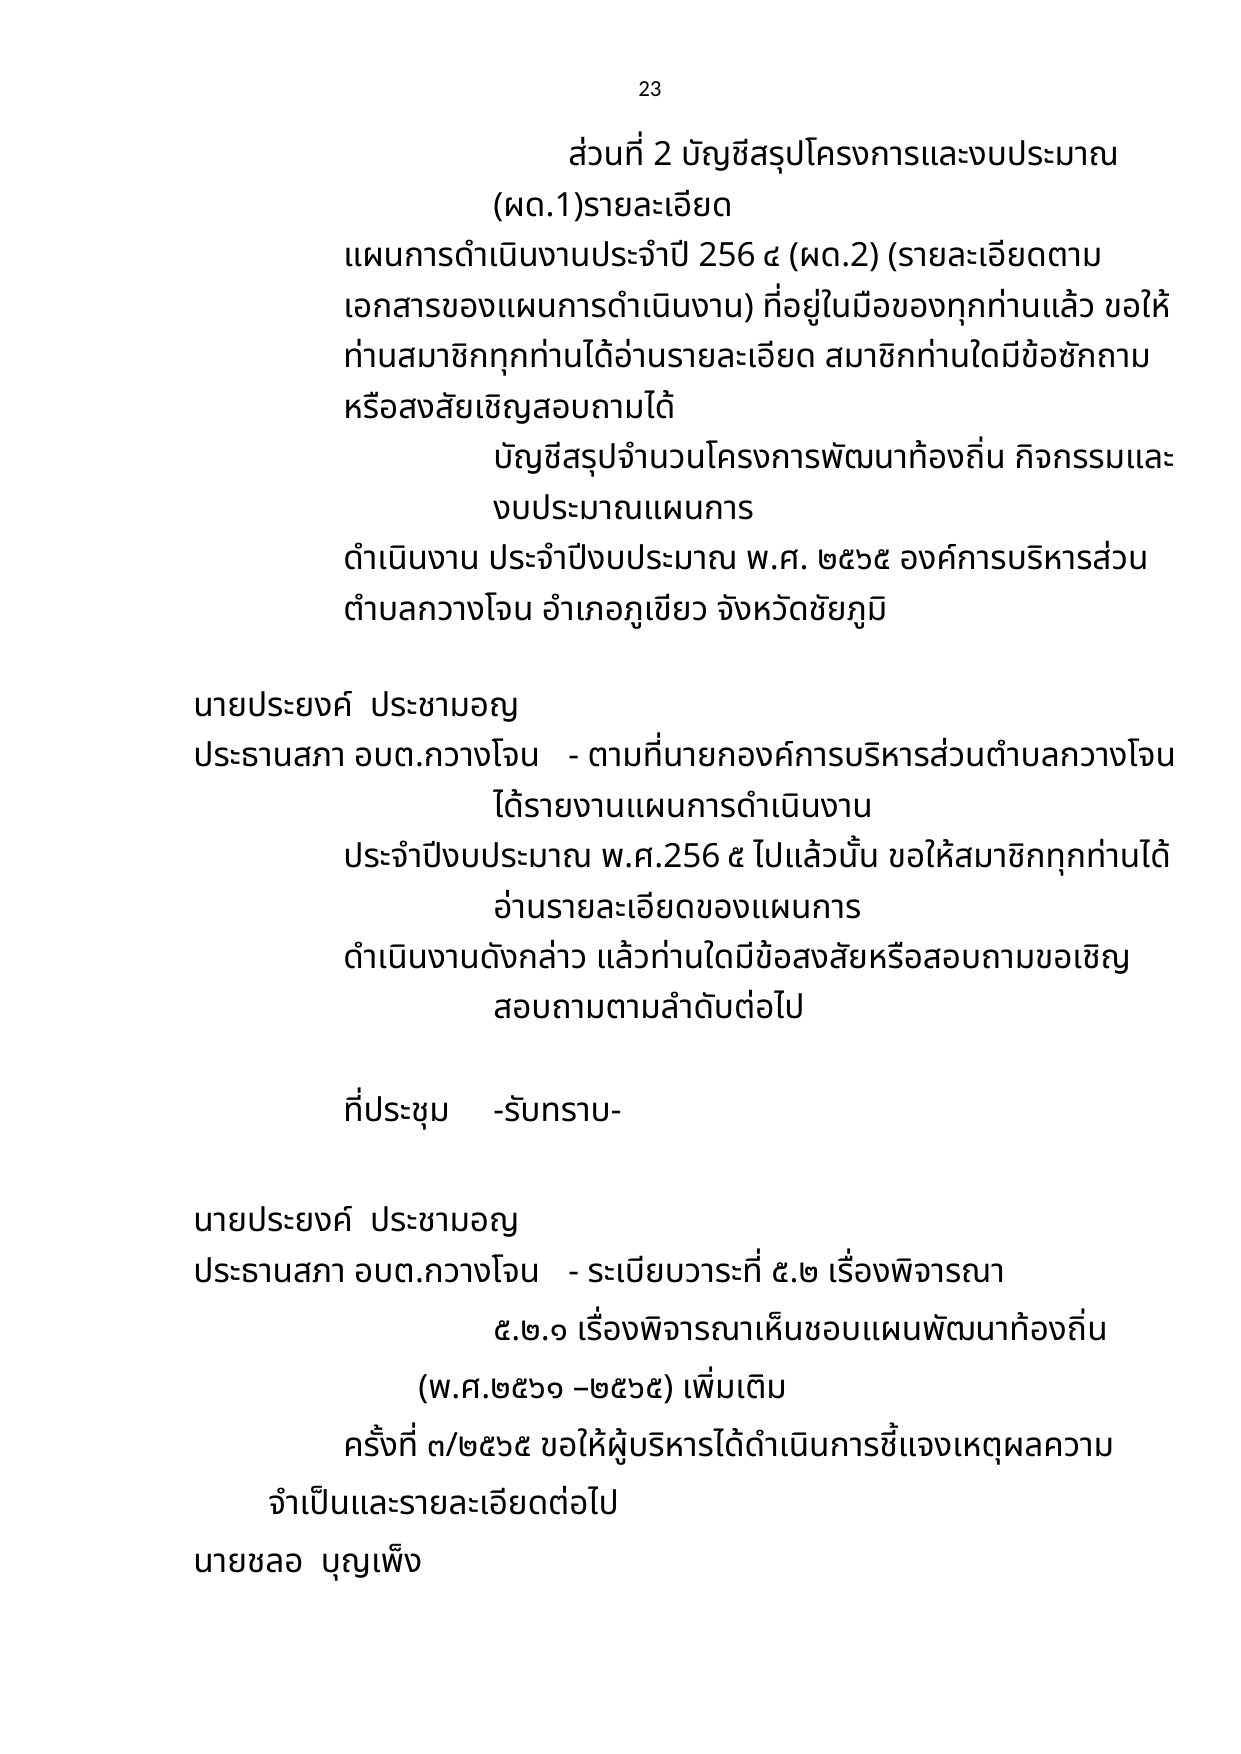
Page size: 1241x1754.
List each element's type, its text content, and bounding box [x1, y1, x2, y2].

text นายประยงค์ ประชามอญ [118, 1196, 1181, 1247]
text ประธานสภา อบต.กวางโจน - ระเบียบวาระที่ ๕.๒ เรื่องพิจารณา [118, 1247, 1181, 1297]
text ส่วนที่ 2 บัญชีสรุปโครงการและงบประมาณ (ผด.1)รายละเอียด [493, 130, 1181, 231]
text นายชลอ บุญเพ็ง [118, 1537, 1181, 1588]
text ประธานสภา อบต.กวางโจน - ตามที่นายกองค์การบริหารส่วนตำบลกวางโจนได้รายงานแผนการดำเนินงาน [193, 731, 1181, 832]
text นายประยงค์ ประชามอญ [118, 681, 1181, 731]
text ๕.๒.๑ เรื่องพิจารณาเห็นชอบแผนพัฒนาท้องถิ่น (พ.ศ.๒๕๖๑ –๒๕๖๕) เพิ่มเติม [418, 1305, 1181, 1414]
text แผนการดำเนินงานประจำปี 256๔ (ผด.2) (รายละเอียดตามเอกสารของแผนการดำเนินงาน) ที่อยู่ในมือของทุกท่านแล้ว ขอให้ท่านสมาชิกทุกท่านได้อ่านรายละเอียด สมาชิกท่านใดมีข้อซักถามหรือสงสัยเชิญสอบถามได้ [343, 231, 1181, 433]
text บัญชีสรุปจำนวนโครงการพัฒนาท้องถิ่น กิจกรรมและงบประมาณแผนการ [493, 433, 1181, 534]
text ดำเนินงาน ประจำปีงบประมาณ พ.ศ. ๒๕๖๕ องค์การบริหารส่วนตำบลกวางโจน อำเภอภูเขียว จังหวัดชัยภูมิ [343, 534, 1181, 635]
text ที่ประชุม -รับทราบ- [268, 1086, 1181, 1137]
text ดำเนินงานดังกล่าว แล้วท่านใดมีข้อสงสัยหรือสอบถามขอเชิญ สอบถามตามลำดับต่อไป [343, 933, 1181, 1034]
text ครั้งที่ ๓/๒๕๖๕ ขอให้ผู้บริหารได้ดำเนินการชี้แจงเหตุผลความจำเป็นและรายละเอียดต่อไป [268, 1421, 1181, 1530]
text ประจำปีงบประมาณ พ.ศ.256๕ ไปแล้วนั้น ขอให้สมาชิกทุกท่านได้อ่านรายละเอียดของแผนการ [343, 832, 1181, 933]
